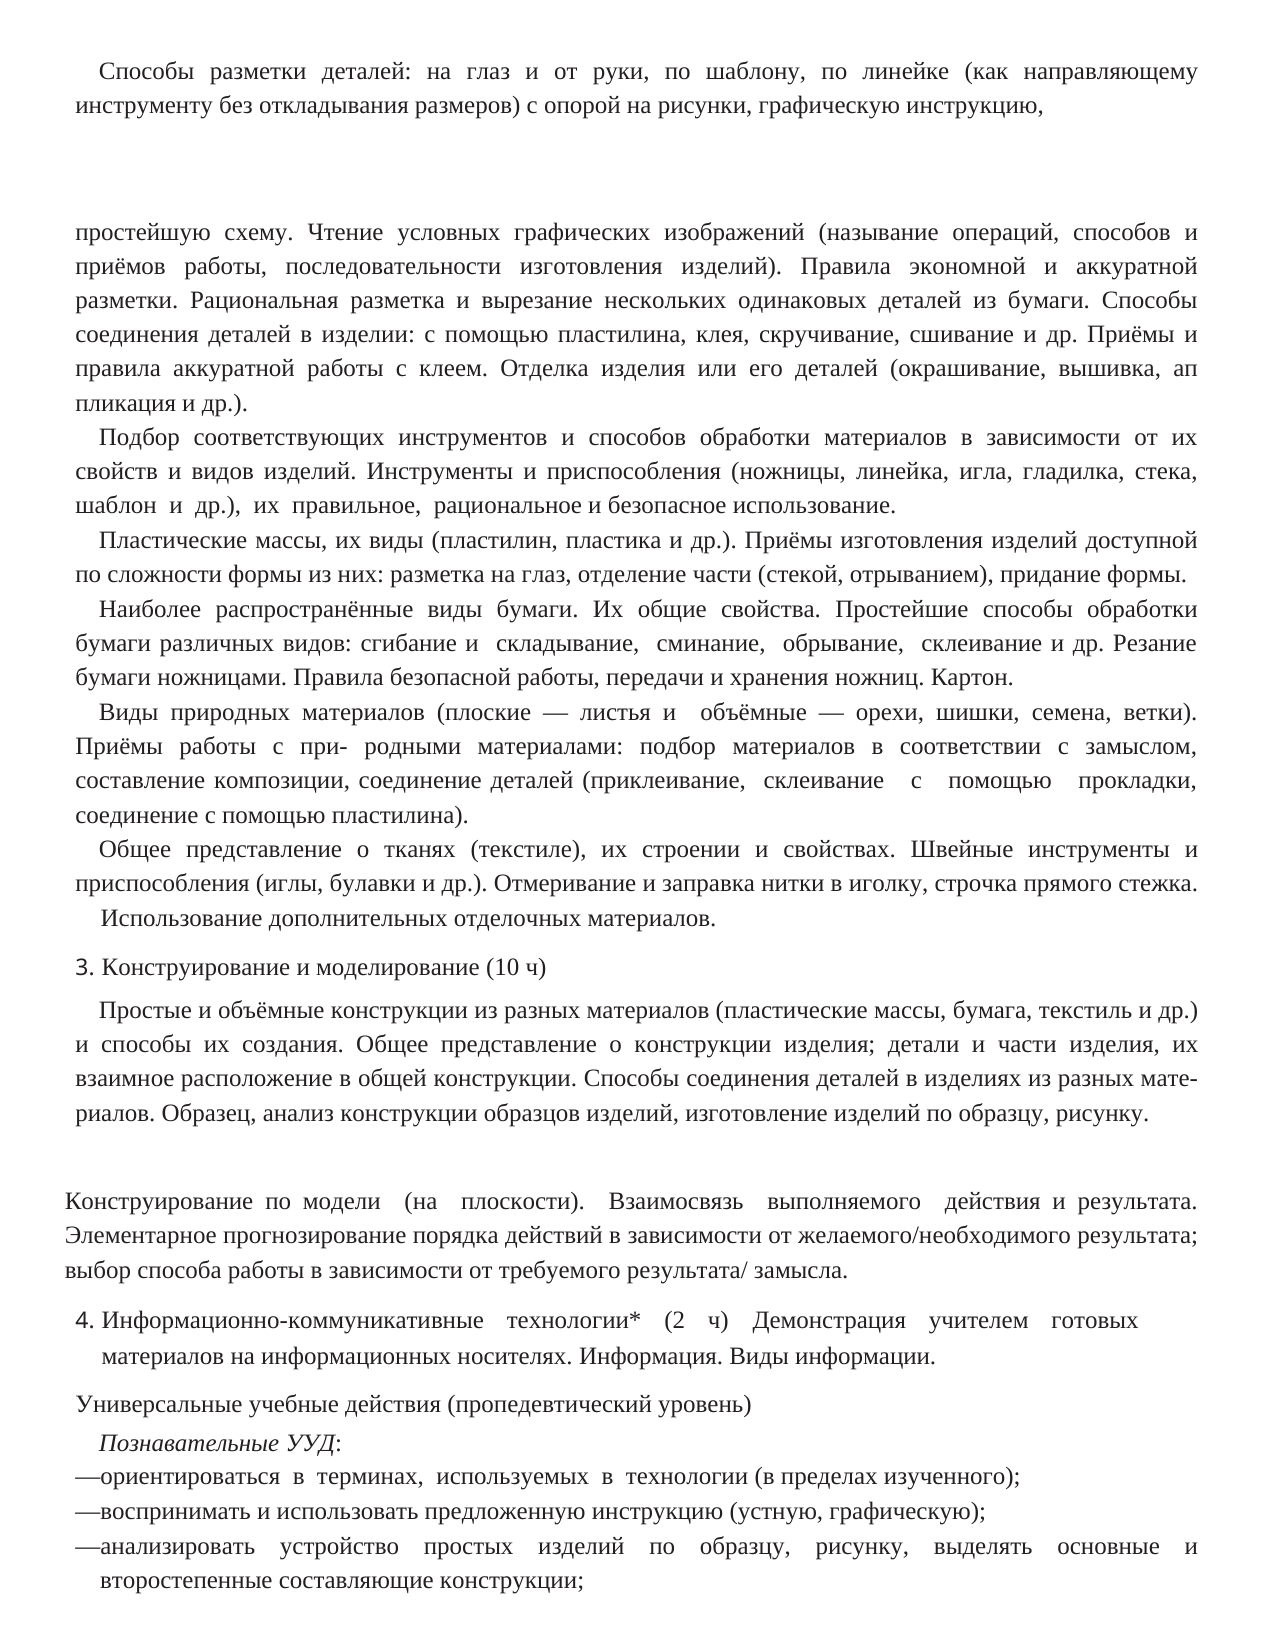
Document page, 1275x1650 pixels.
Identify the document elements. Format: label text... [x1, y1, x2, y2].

text —воспринимать и использовать предложенную инструкцию (устную, графическую); [75, 1496, 1199, 1525]
text Наиболее распространённые виды бумаги. Их общие свойства. Простейшие способы обработки бумаги различных видов: сгибание и складывание, сминание, обрывание, склеивание и др. Резание бумаги ножницами. Правила безопасной работы, передачи и хранения ножниц. Картон. [75, 594, 1199, 691]
text Общее представление о тканях (текстиле), их строении и свойствах. Швейные инструменты и приспособления (иглы, булавки и др.). Отмеривание и заправка нитки в иголку, строчка прямого стежка. [75, 834, 1199, 897]
text Познавательные УУД: [99, 1428, 1199, 1457]
list Конструирование и моделирование (10 ч) [75, 951, 1139, 982]
text Использование дополнительных отделочных материалов. [100, 903, 1199, 932]
text Подбор соответствующих инструментов и способов обработки материалов в зависимости от их свойств и видов изделий. Инструменты и приспособления (ножницы, линейка, игла, гладилка, стека, шаблон и др.), их правильное, рациональное и безопасное использование. [75, 422, 1199, 519]
text Пластические массы, их виды (пластилин, пластика и др.). Приёмы изготовления изделий доступной по сложности формы из них: разметка на глаз, отделение части (стекой, отрыванием), придание формы. [75, 525, 1199, 588]
text Способы разметки деталей: на глаз и от руки, по шаблону, по линейке (как направляющему инструменту без откладывания размеров) с опорой на рисунки, графическую инструкцию, [75, 56, 1199, 119]
text Конструирование по модели (на плоскости). Взаимосвязь выполняемого действия и результата. Элементарное прогнозирование порядка действий в зависимости от желаемого/необходимого результата; выбор способа работы в зависимости от требуемого результата/ замысла. [64, 1186, 1199, 1283]
text —анализировать устройство простых изделий по образцу, рисунку, выделять основные и второстепенные составляющие конструкции; [75, 1531, 1199, 1594]
text —ориентироваться в терминах, используемых в технологии (в пределах изученного); [75, 1461, 1199, 1490]
text Простые и объёмные конструкции из разных материалов (пластические массы, бумага, текстиль и др.) и способы их создания. Общее представление о конструкции изделия; детали и части изделия, их взаимное расположение в общей конструкции. Способы соединения деталей в изделиях из разных мате- риалов. Образец, анализ конструкции образцов изделий, изготовление изделий по образцу, рисунку. [75, 995, 1199, 1126]
list Информационно-коммуникативные технологии* (2 ч) Демонстрация учителем готовых материалов на информационных носителях. Информация. Виды информации. [75, 1304, 1139, 1370]
text простейшую схему. Чтение условных графических изображений (называние операций, способов и приёмов работы, последовательности изготовления изделий). Правила экономной и аккуратной разметки. Рациональная разметка и вырезание нескольких одинаковых деталей из бумаги. Способы соединения деталей в изделии: с помощью пластилина, клея, скручивание, сшивание и др. Приёмы и правила аккуратной работы с клеем. Отделка изделия или его деталей (окрашивание, вышивка, ап пликация и др.). [75, 217, 1199, 416]
text Виды природных материалов (плоские — листья и объёмные — орехи, шишки, семена, ветки). Приёмы работы с при- родными материалами: подбор материалов в соответствии с замыслом, составление композиции, соединение деталей (приклеивание, склеивание с помощью прокладки, соединение с помощью пластилина). [75, 697, 1199, 828]
text Универсальные учебные действия (пропедевтический уровень) [75, 1389, 1199, 1418]
